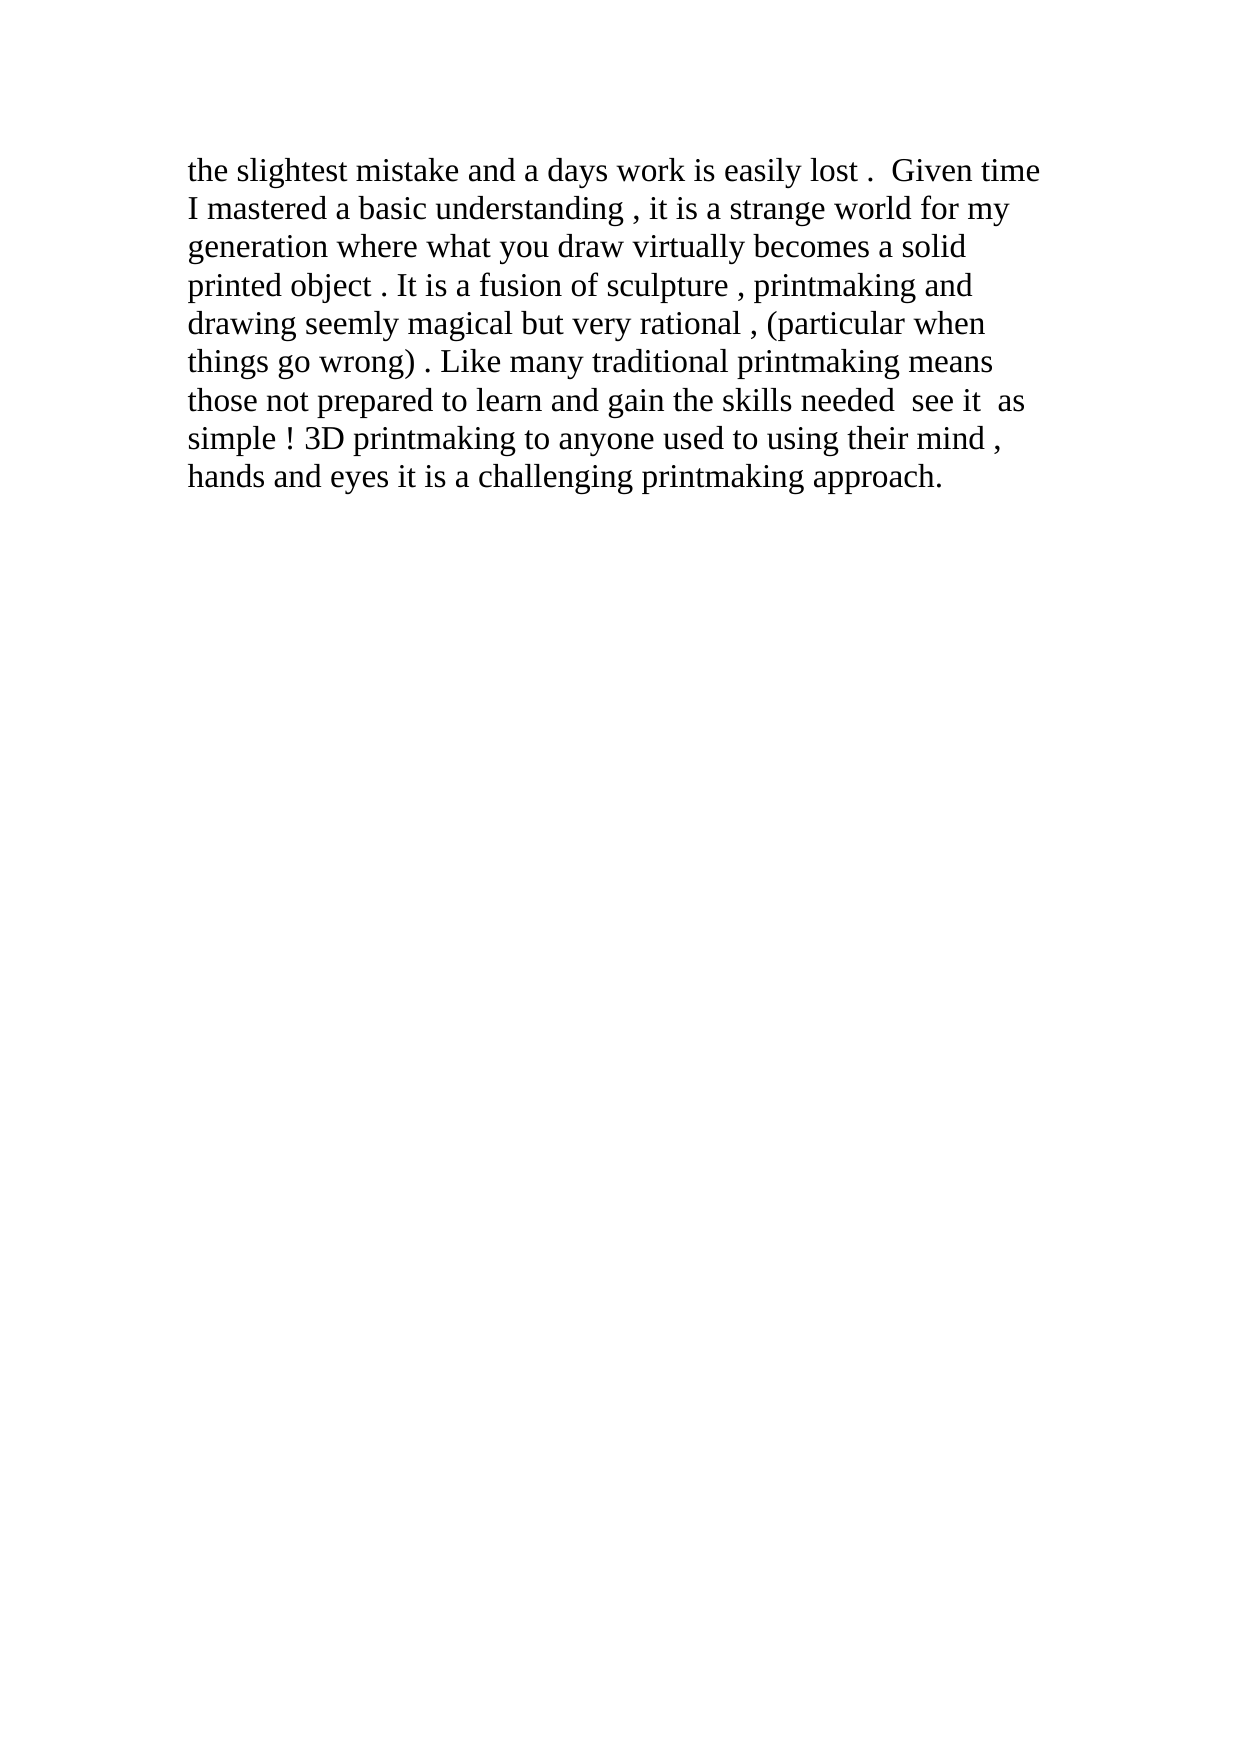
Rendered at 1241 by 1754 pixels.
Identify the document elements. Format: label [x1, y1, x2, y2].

text [187, 150, 1053, 495]
